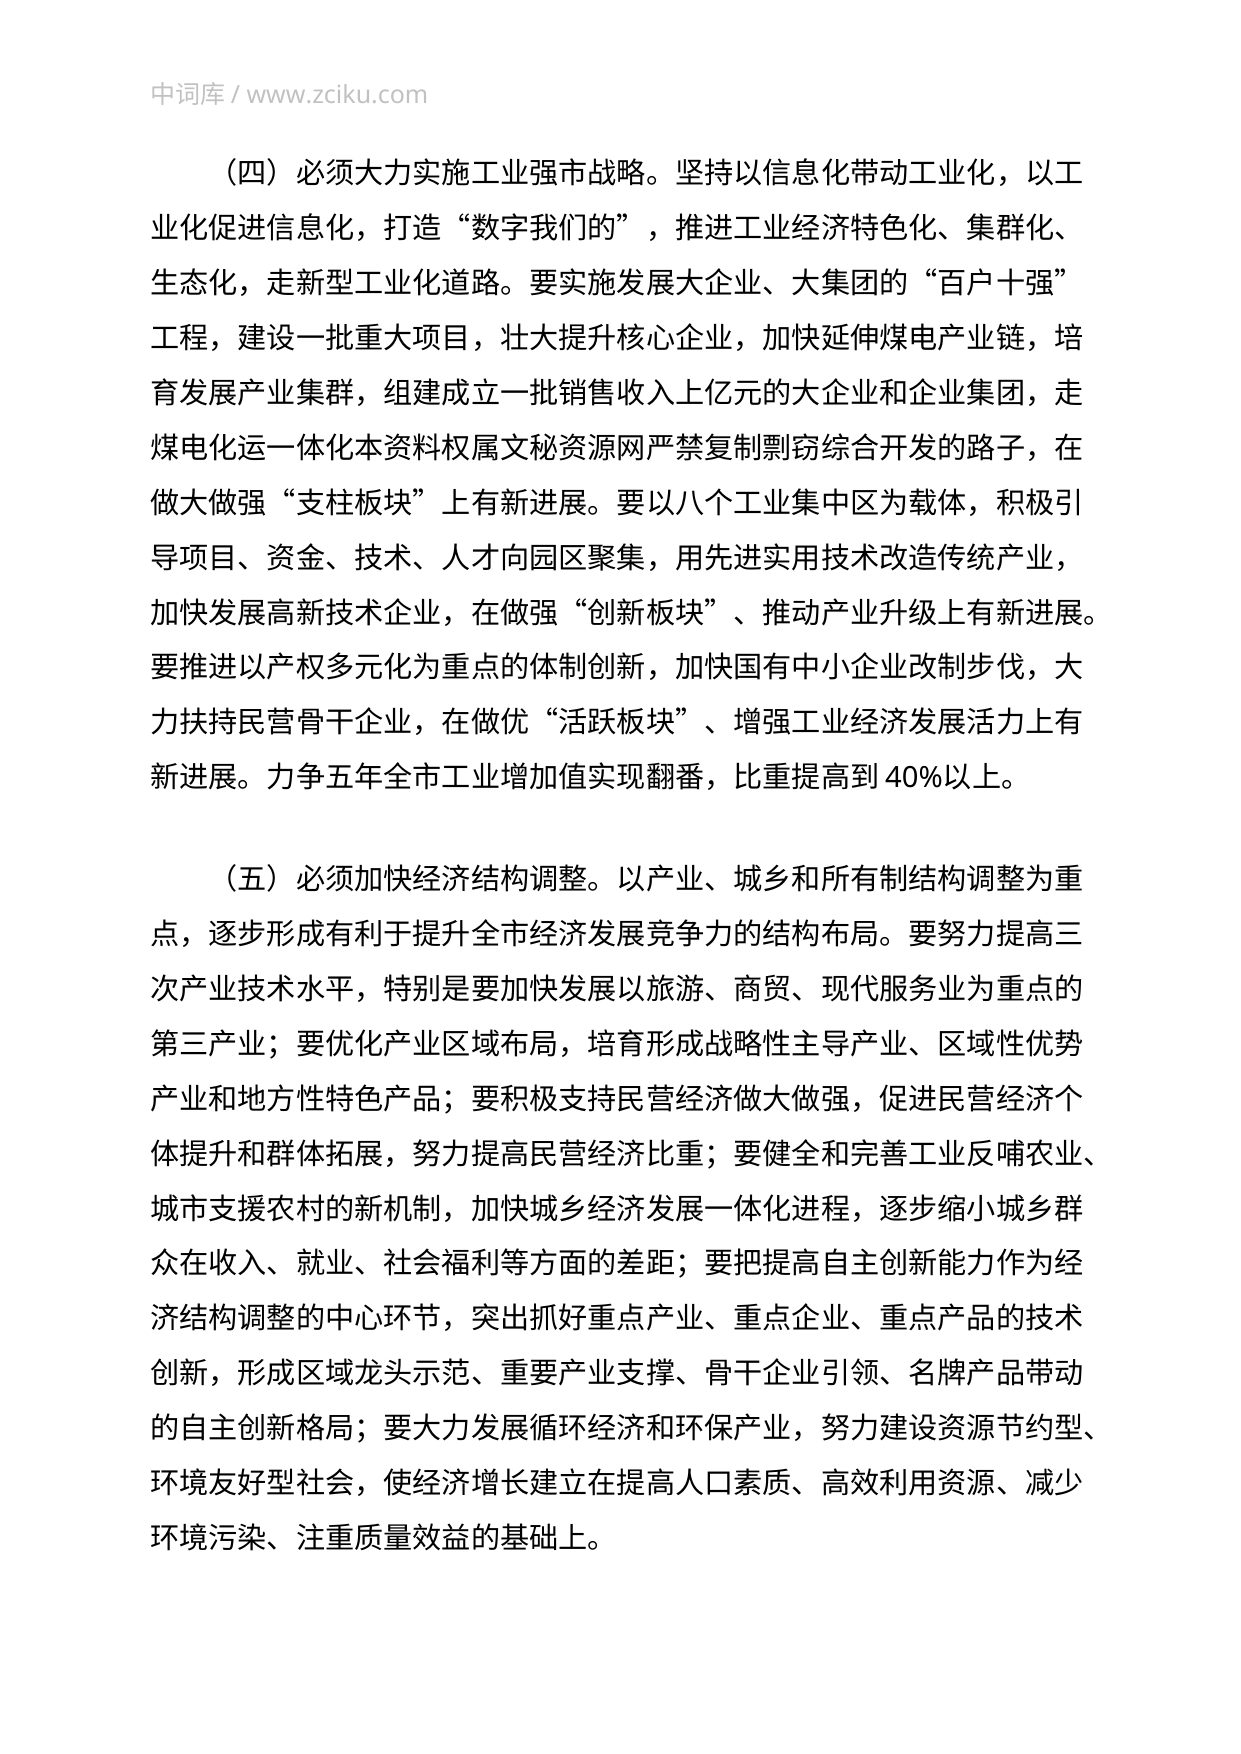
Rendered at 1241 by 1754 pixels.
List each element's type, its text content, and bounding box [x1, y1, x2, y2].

text （五）必须加快经济结构调整。以产业、城乡和所有制结构调整为重点，逐步形成有利于提升全市经济发展竞争力的结构布局。要努力提高三次产业技术水平，特别是要加快发展以旅游、商贸、现代服务业为重点的第三产业；要优化产业区域布局，培育形成战略性主导产业、区域性优势产业和地方性特色产品；要积极支持民营经济做大做强，促进民营经济个体提升和群体拓展，努力提高民营经济比重；要健全和完善工业反哺农业、城市支援农村的新机制，加快城乡经济发展一体化进程，逐步缩小城乡群众在收入、就业、社会福利等方面的差距；要把提高自主创新能力作为经济结构调整的中心环节，突出抓好重点产业、重点企业、重点产品的技术创新，形成区域龙头示范、重要产业支撑、骨干企业引领、名牌产品带动的自主创新格局；要大力发展循环经济和环保产业，努力建设资源节约型、环境友好型社会，使经济增长建立在提高人口素质、高效利用资源、减少环境污染、注重质量效益的基础上。 [150, 856, 1090, 1557]
text （四）必须大力实施工业强市战略。坚持以信息化带动工业化，以工业化促进信息化，打造“数字我们的”，推进工业经济特色化、集群化、生态化，走新型工业化道路。要实施发展大企业、大集团的“百户十强”工程，建设一批重大项目，壮大提升核心企业，加快延伸煤电产业链，培育发展产业集群，组建成立一批销售收入上亿元的大企业和企业集团，走煤电化运一体化本资料权属文秘资源网严禁复制剽窃综合开发的路子，在做大做强“支柱板块”上有新进展。要以八个工业集中区为载体，积极引导项目、资金、技术、人才向园区聚集，用先进实用技术改造传统产业，加快发展高新技术企业，在做强“创新板块”、推动产业升级上有新进展。要推进以产权多元化为重点的体制创新，加快国有中小企业改制步伐，大力扶持民营骨干企业，在做优“活跃板块”、增强工业经济发展活力上有新进展。力争五年全市工业增加值实现翻番，比重提高到40%以上。 [150, 150, 1090, 796]
